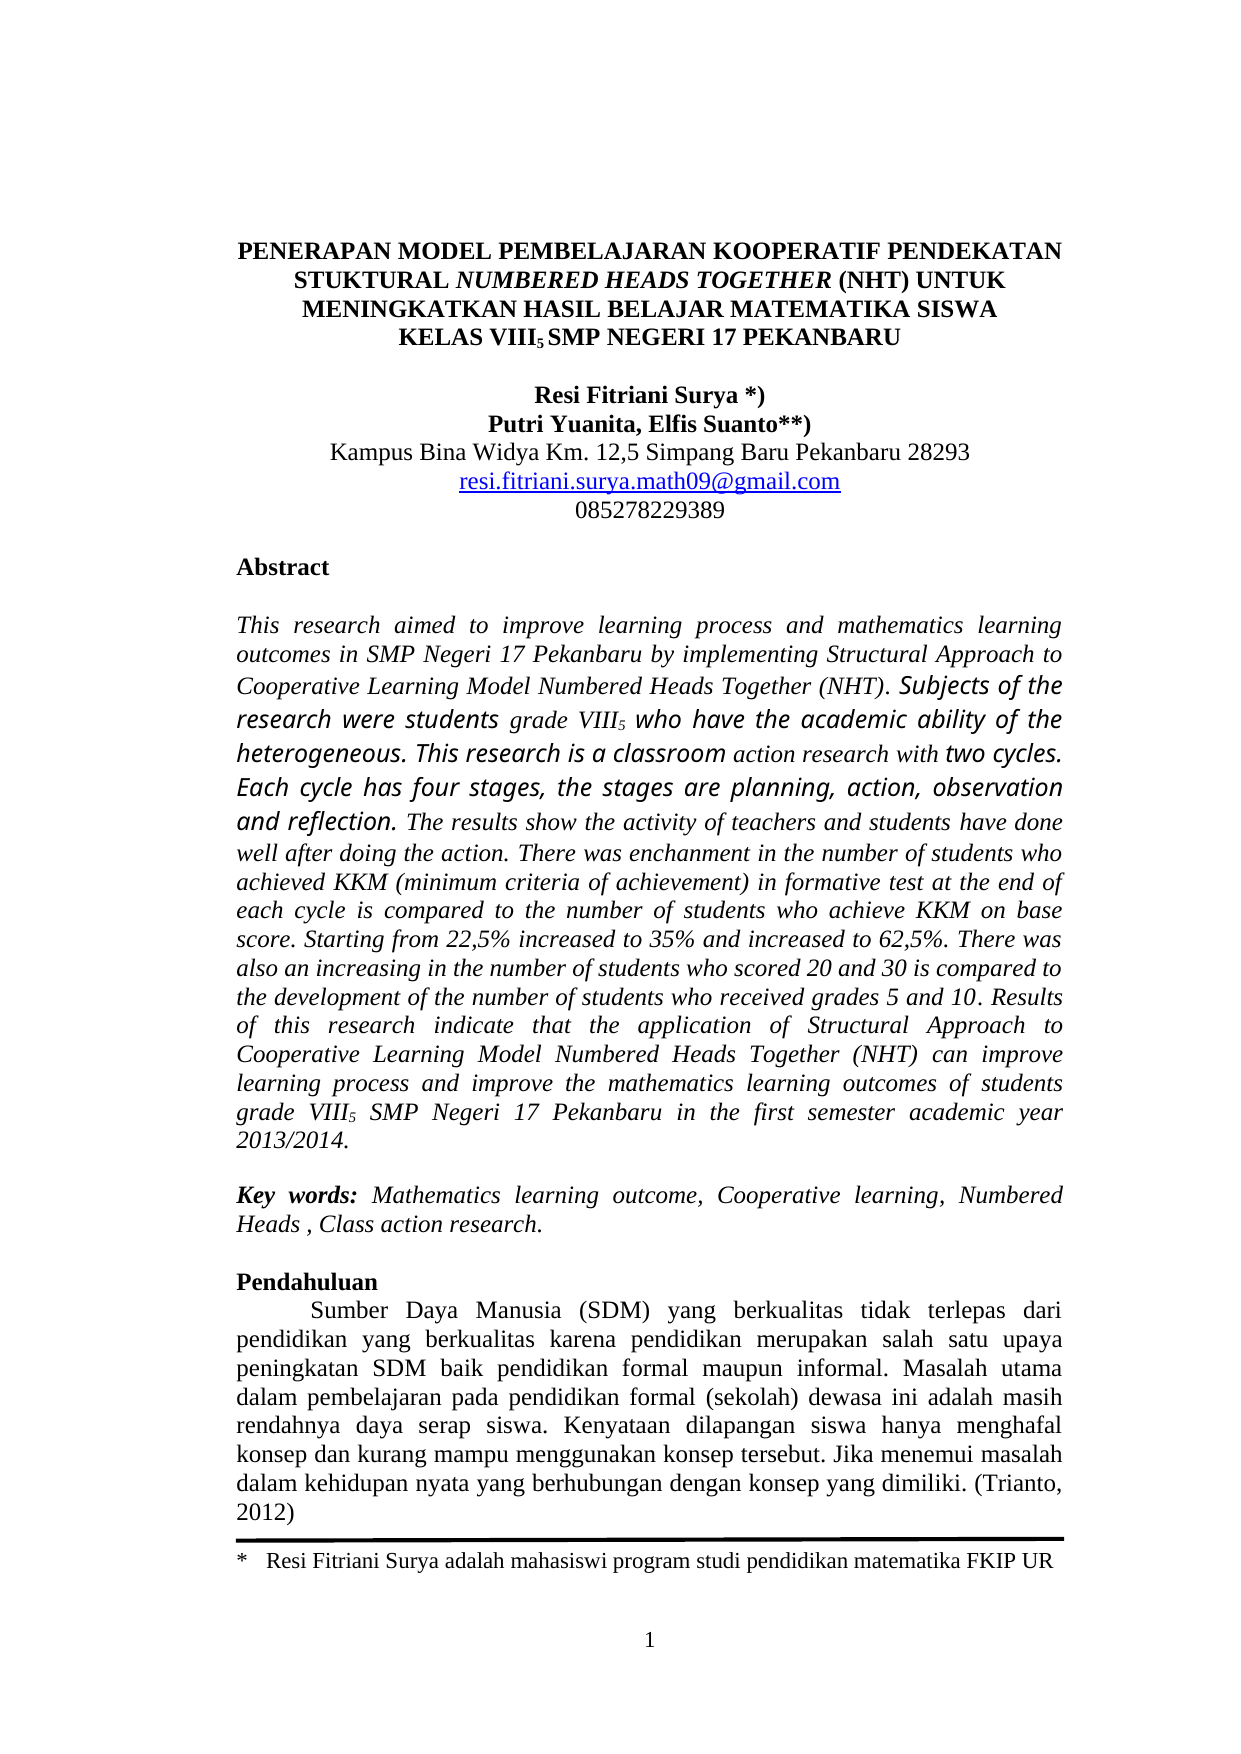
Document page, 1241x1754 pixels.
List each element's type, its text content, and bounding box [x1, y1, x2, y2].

text 085278229389 [236, 495, 1063, 524]
text This research aimed to improve learning process and mathematics learning outcomes in SMP Negeri 17 Pekanbaru by implementing Structural Approach to Cooperative Learning Model Numbered Heads Together (NHT). Subjects of the research were students grade VIII5 who have the academic ability of the heterogeneous. This research is a classroom action research with two cycles. Each cycle has four stages, the stages are planning, action, observation and reflection. The results show the activity of teachers and students have done well after doing the action. There was enchanment in the number of students who achieved KKM (minimum criteria of achievement) in formative test at the end of each cycle is compared to the number of students who achieve KKM on base score. Starting from 22,5% increased to 35% and increased to 62,5%. There was also an increasing in the number of students who scored 20 and 30 is compared to the development of the number of students who received grades 5 and 10. Results of this research indicate that the application of Structural Approach to Cooperative Learning Model Numbered Heads Together (NHT) can improve learning process and improve the mathematics learning outcomes of students grade VIII5 SMP Negeri 17 Pekanbaru in the first semester academic year 2013/2014. [236, 610, 1063, 1154]
text Abstract [236, 552, 1063, 581]
text resi.fitriani.surya.math09@gmail.com [236, 466, 1063, 495]
text Pendahuluan [236, 1267, 1063, 1295]
text Kampus Bina Widya Km. 12,5 Simpang Baru Pekanbaru 28293 [236, 437, 1063, 466]
text Key words: Mathematics learning outcome, Cooperative learning, Numbered Heads , Class action research. [236, 1180, 1063, 1238]
text * Resi Fitriani Surya adalah mahasiswi program studi pendidikan matematika FKIP UR [236, 1547, 1056, 1573]
text Putri Yuanita, Elfis Suanto**) [236, 409, 1063, 437]
text KELAS VIII5 SMP NEGERI 17 PEKANBARU [236, 322, 1063, 351]
text Resi Fitriani Surya *) [236, 380, 1063, 409]
text PENERAPAN MODEL PEMBELAJARAN KOOPERATIF PENDEKATAN STUKTURAL NUMBERED HEADS TOGETHER (NHT) UNTUK MENINGKATKAN HASIL BELAJAR MATEMATIKA SISWA [236, 236, 1063, 322]
text Sumber Daya Manusia (SDM) yang berkualitas tidak terlepas dari pendidikan yang berkualitas karena pendidikan merupakan salah satu upaya peningkatan SDM baik pendidikan formal maupun informal. Masalah utama dalam pembelajaran pada pendidikan formal (sekolah) dewasa ini adalah masih rendahnya daya serap siswa. Kenyataan dilapangan siswa hanya menghafal konsep dan kurang mampu menggunakan konsep tersebut. Jika menemui masalah dalam kehidupan nyata yang berhubungan dengan konsep yang dimiliki. (Trianto, 2012) [236, 1295, 1063, 1525]
